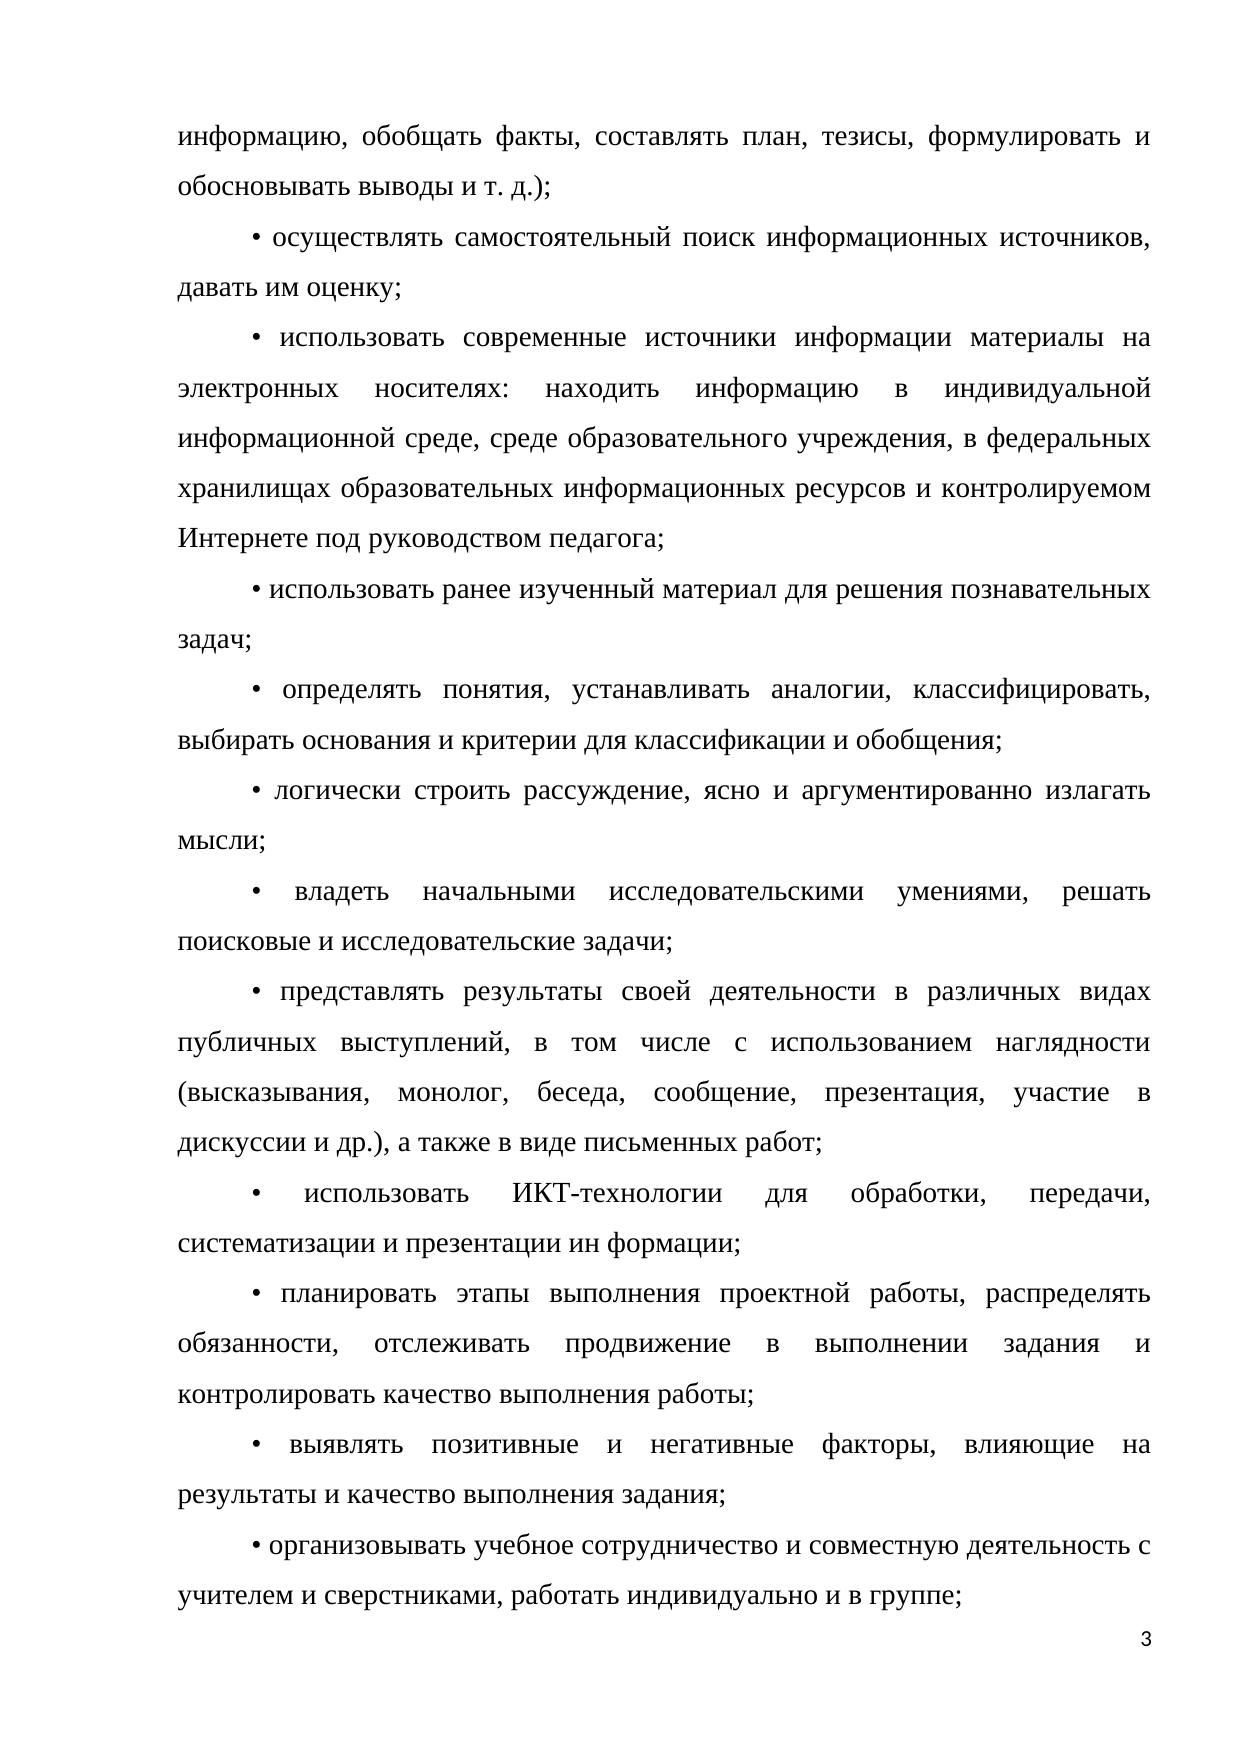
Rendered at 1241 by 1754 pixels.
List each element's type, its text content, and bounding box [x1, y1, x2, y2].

text • использовать ИКТ-технологии для обработки, передачи, систематизации и презентации ин формации; [177, 1175, 1152, 1258]
text • определять понятия, устанавливать аналогии, классифицировать, выбирать основания и критерии для классификации и обобщения; [177, 672, 1152, 755]
text • логически строить рассуждение, ясно и аргументированно излагать мысли; [177, 772, 1152, 856]
text • использовать ранее изученный материал для решения познавательных задач; [177, 571, 1152, 655]
text • организовывать учебное сотрудничество и совместную деятельность с учителем и сверстниками, работать индивидуально и в группе; [177, 1527, 1152, 1611]
text • представлять результаты своей деятельности в различных видах публичных выступлений, в том числе с использованием наглядности (высказывания, монолог, беседа, сообщение, презентация, участие в дискуссии и др.), а также в виде письменных работ; [177, 973, 1152, 1158]
text • планировать этапы выполнения проектной работы, распределять обязанности, отслеживать продвижение в выполнении задания и контролировать качество выполнения работы; [177, 1275, 1152, 1409]
text • использовать современные источники информации материалы на электронных носителях: находить информацию в индивидуальной информационной среде, среде образовательного учреждения, в федеральных хранилищах образовательных информационных ресурсов и контролируемом Интернете под руководством педагога; [177, 319, 1152, 554]
text • осуществлять самостоятельный поиск информационных источников, давать им оценку; [177, 219, 1152, 303]
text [177, 118, 1152, 202]
text • владеть начальными исследовательскими умениями, решать поисковые и исследовательские задачи; [177, 873, 1152, 957]
text • выявлять позитивные и негативные факторы, влияющие на результаты и качество выполнения задания; [177, 1426, 1152, 1510]
